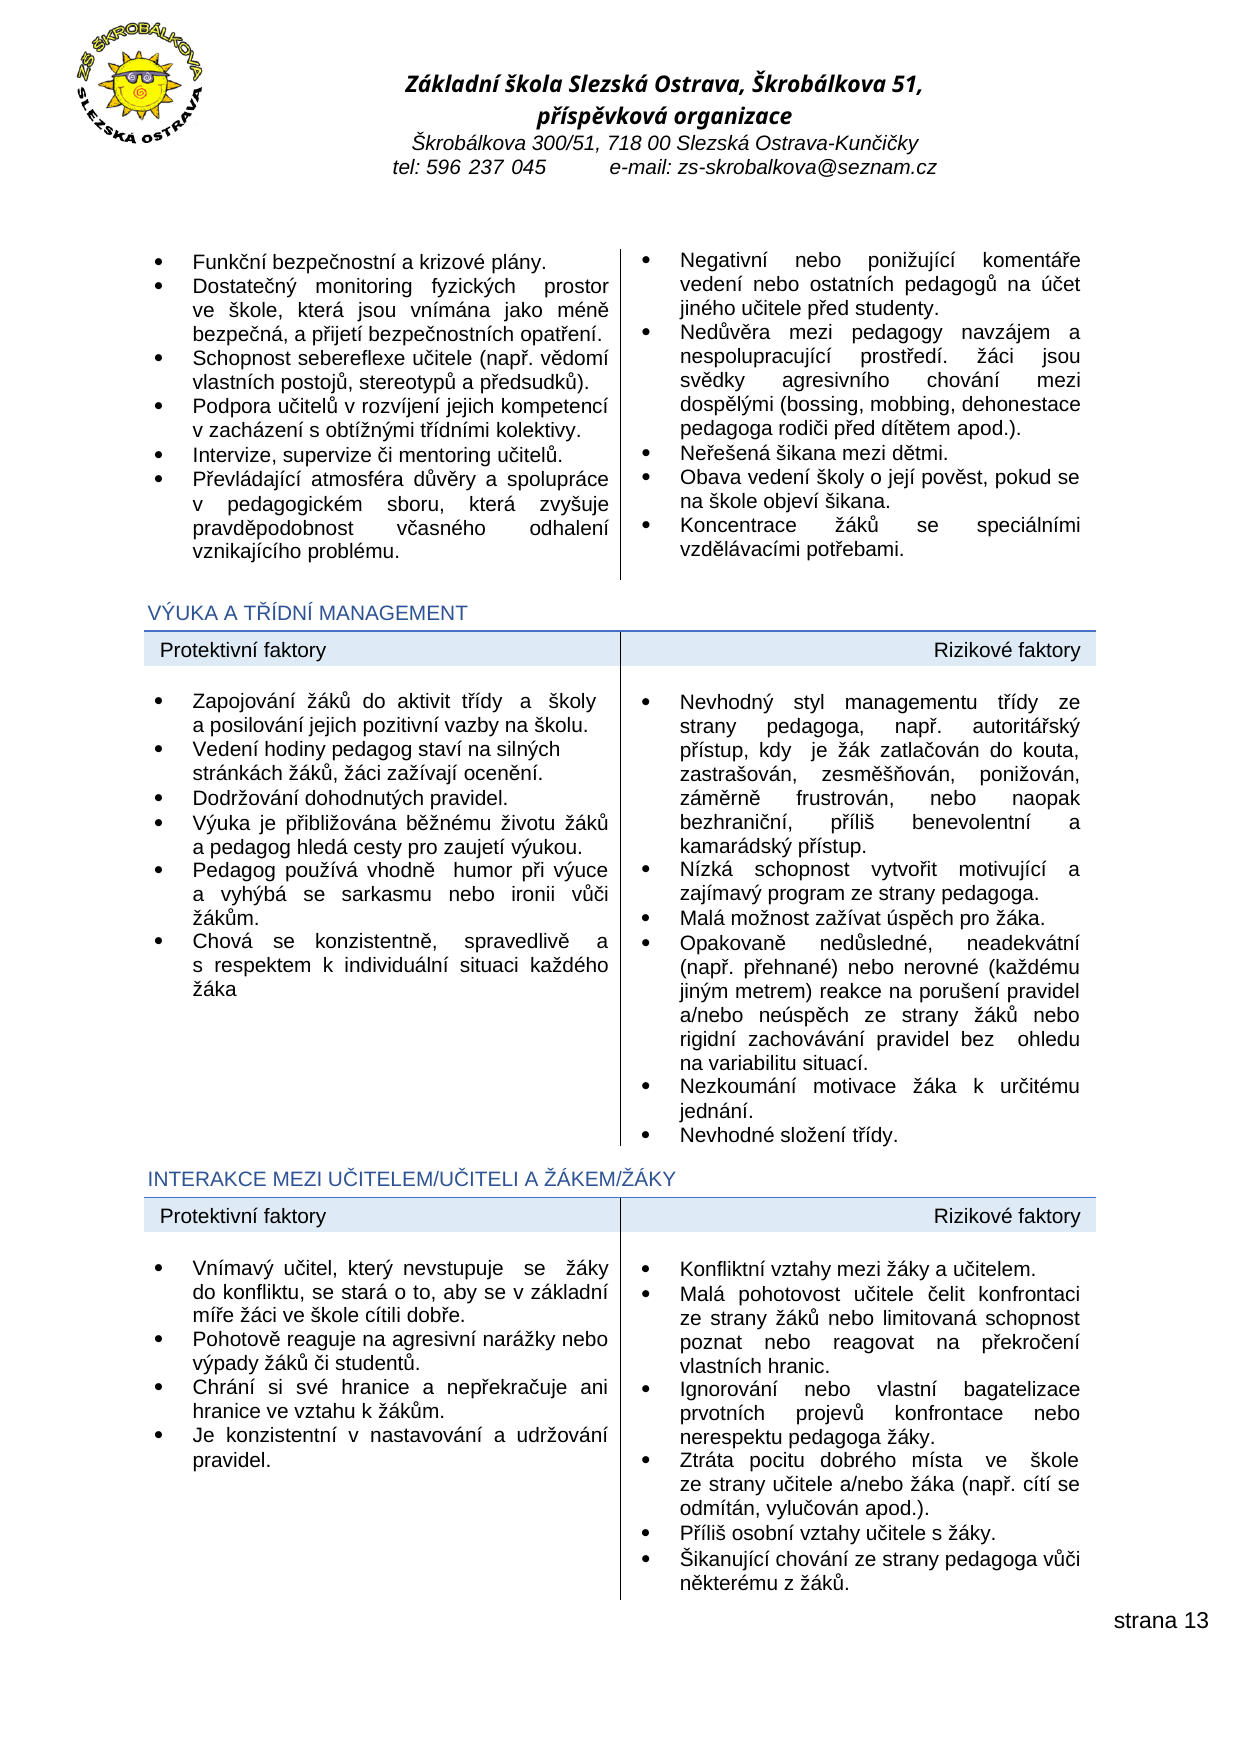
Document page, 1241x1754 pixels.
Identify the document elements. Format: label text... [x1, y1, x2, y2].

table_cell Konfliktní vztahy mezi žáky a učitelem. Malá pohotovost učitele čelit konfrontaci ze strany žáků nebo limitovaná schopnost poznat nebo reagovat na překročení vlastních hranic. Ignorování nebo vlastní bagatelizace prvotních projevů konfrontace nebo nerespektu pedagoga žáky. Ztráta pocitu dobrého místa ve škole ze strany učitele a/nebo žáka (např. cítí se odmítán, vylučován apod.). Příliš osobní vztahy učitele s žáky. Šikanující chování ze strany pedagoga vůči některému z žáků. [621, 1233, 1096, 1600]
table_cell Zapojování žáků do aktivit třídy a školy a posilování jejich pozitivní vazby na školu. Vedení hodiny pedagog staví na silných stránkách žáků, žáci zažívají ocenění. Dodržování dohodnutých pravidel. Výuka je přibližována běžnému životu žáků a pedagog hledá cesty pro zaujetí výukou. Pedagog používá vhodně humor při výuce a vyhýbá se sarkasmu nebo ironii vůči žákům. Chová se konzistentně, spravedlivě a s respektem k individuální situaci každého žáka [144, 666, 620, 1146]
picture [65, 13, 213, 161]
table_header Negativní nebo ponižující komentáře vedení nebo ostatních pedagogů na účet jiného učitele před studenty. Nedůvěra mezi pedagogy navzájem a nespolupracující prostředí. žáci jsou svědky agresivního chování mezi dospělými (bossing, mobbing, dehonestace pedagoga rodiči před dítětem apod.). Neřešená šikana mezi dětmi. Obava vedení školy o její pověst, pokud se na škole objeví šikana. Koncentrace žáků se speciálními vzdělávacími potřebami. [621, 249, 1102, 579]
table_cell Vnímavý učitel, který nevstupuje se žáky do konfliktu, se stará o to, aby se v základní míře žáci ve škole cítili dobře. Pohotově reaguje na agresivní narážky nebo výpady žáků či studentů. Chrání si své hranice a nepřekračuje ani hranice ve vztahu k žákům. Je konzistentní v nastavování a udržování pravidel. [144, 1233, 620, 1600]
table_cell Nevhodný styl managementu třídy ze strany pedagoga, např. autoritářský přístup, kdy je žák zatlačován do kouta, zastrašován, zesměšňován, ponižován, záměrně frustrován, nebo naopak bezhraniční, příliš benevolentní a kamarádský přístup. Nízká schopnost vytvořit motivující a zajímavý program ze strany pedagoga. Malá možnost zažívat úspěch pro žáka. Opakovaně nedůsledné, neadekvátní (např. přehnané) nebo nerovné (každému jiným metrem) reakce na porušení pravidel a/nebo neúspěch ze strany žáků nebo rigidní zachovávání pravidel bez ohledu na variabilitu situací. Nezkoumání motivace žáka k určitému jednání. Nevhodné složení třídy. [621, 666, 1096, 1146]
text INTERAKCE MEZI UČITELEM/UČITELI A ŽÁKEM/ŽÁKY [147, 1167, 1209, 1191]
table_header Funkční bezpečnostní a krizové plány. Dostatečný monitoring fyzických prostor ve škole, která jsou vnímána jako méně bezpečná, a přijetí bezpečnostních opatření. Schopnost sebereflexe učitele (např. vědomí vlastních postojů, stereotypů a předsudků). Podpora učitelů v rozvíjení jejich kompetencí v zacházení s obtížnými třídními kolektivy. Intervize, supervize či mentoring učitelů. Převládající atmosféra důvěry a spolupráce v pedagogickém sboru, která zvyšuje pravděpodobnost včasného odhalení vznikajícího problému. [134, 249, 620, 579]
table_header Rizikové faktory [621, 632, 1096, 666]
table_header Protektivní faktory [144, 632, 620, 666]
table_header Rizikové faktory [621, 1198, 1096, 1232]
text VÝUKA A TŘÍDNÍ MANAGEMENT [147, 600, 1209, 624]
table_header Protektivní faktory [144, 1198, 620, 1232]
